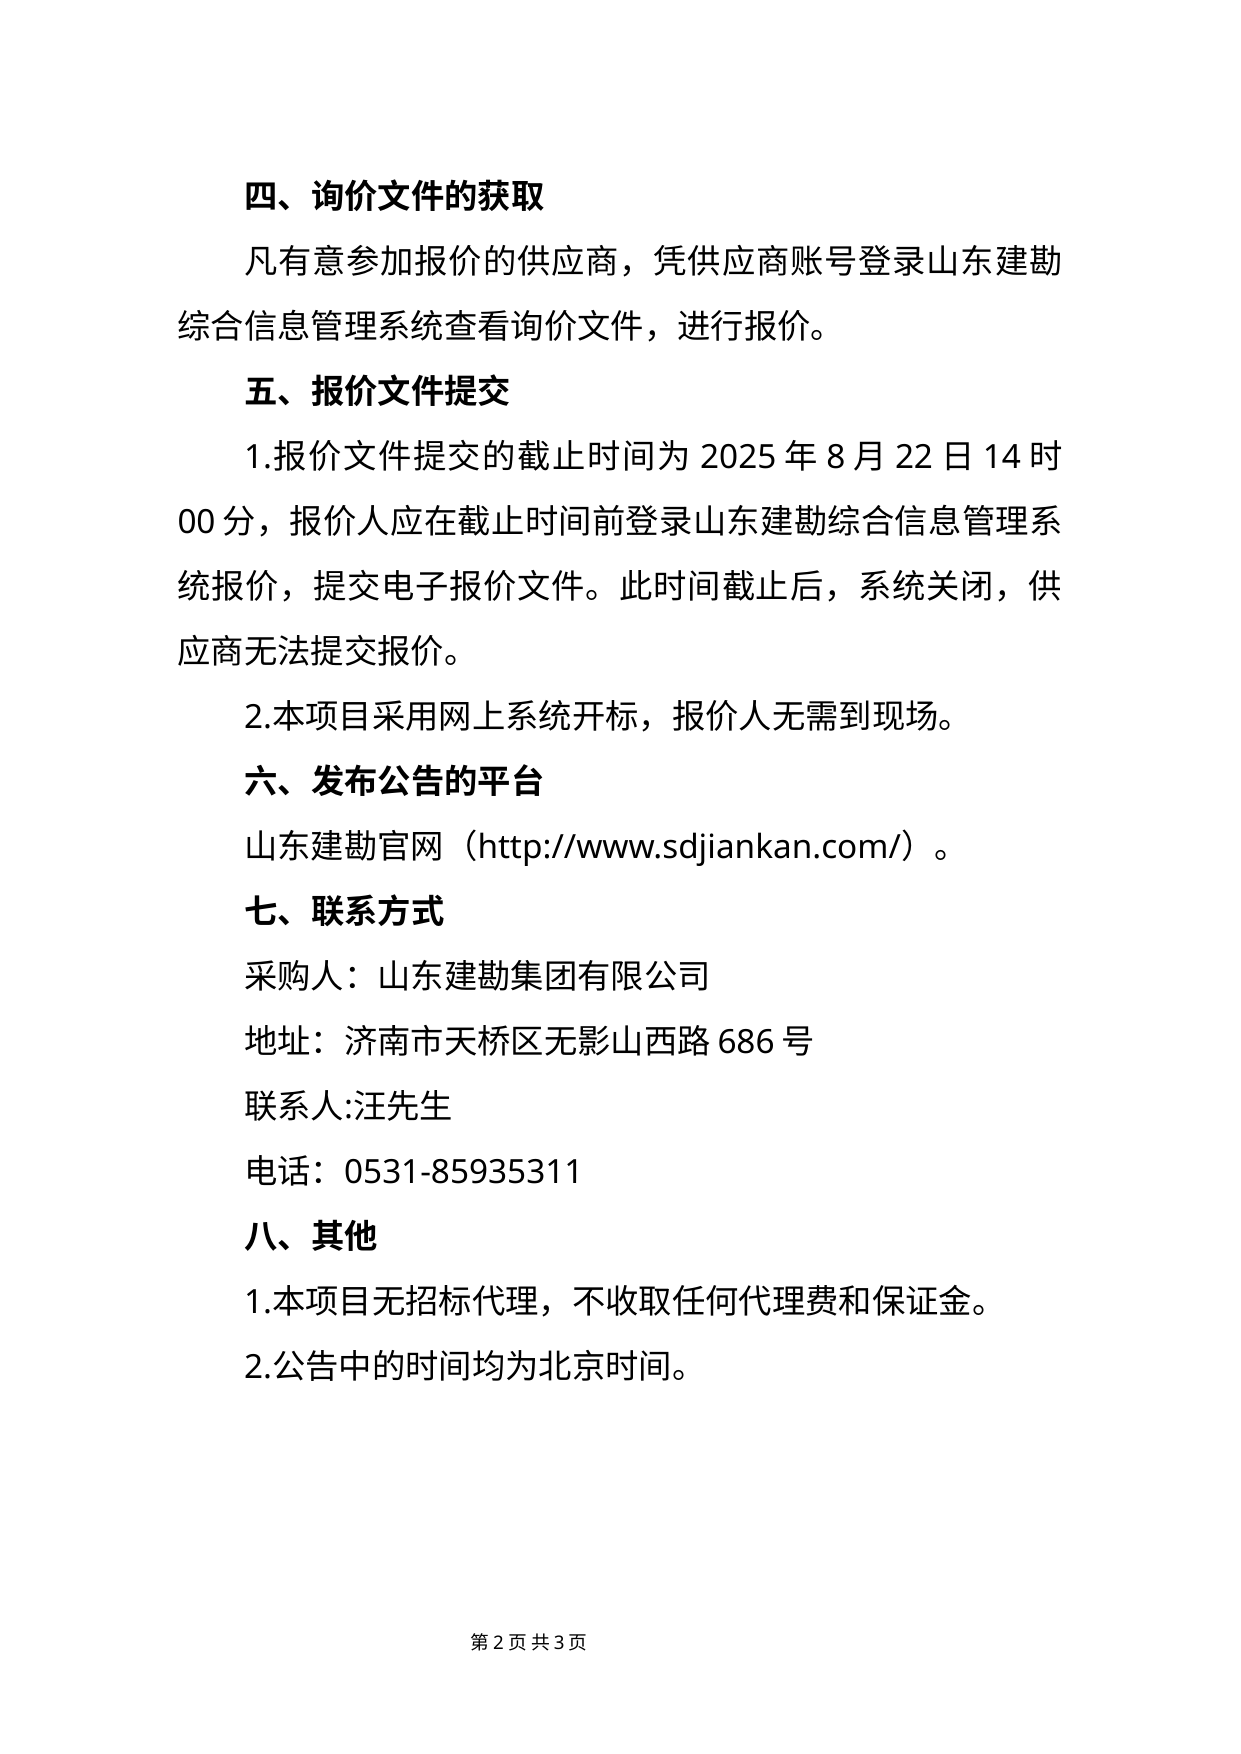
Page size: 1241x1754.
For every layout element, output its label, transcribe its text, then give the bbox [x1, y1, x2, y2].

text 采购人：山东建勘集团有限公司 [177, 942, 1063, 1007]
text 电话：0531-85935311 [177, 1137, 1063, 1202]
text 1.本项目无招标代理，不收取任何代理费和保证金。 [177, 1267, 1063, 1332]
text 1.报价文件提交的截止时间为2025年8月22日14时00分，报价人应在截止时间前登录山东建勘综合信息管理系统报价，提交电子报价文件。此时间截止后，系统关闭，供应商无法提交报价。 [177, 422, 1063, 682]
text 地址：济南市天桥区无影山西路686号 [177, 1007, 1063, 1072]
text 联系人:汪先生 [177, 1072, 1063, 1137]
text 八、其他 [177, 1202, 1063, 1267]
text 山东建勘官网（http://www.sdjiankan.com/）。 [177, 812, 1063, 877]
text 四、询价文件的获取 [177, 162, 1063, 227]
text 五、报价文件提交 [177, 357, 1063, 422]
text 六、发布公告的平台 [177, 747, 1063, 812]
text 凡有意参加报价的供应商，凭供应商账号登录山东建勘综合信息管理系统查看询价文件，进行报价。 [177, 227, 1063, 357]
text 2.公告中的时间均为北京时间。 [177, 1332, 1063, 1397]
text 七、联系方式 [177, 877, 1063, 942]
text 2.本项目采用网上系统开标，报价人无需到现场。 [177, 682, 1063, 747]
